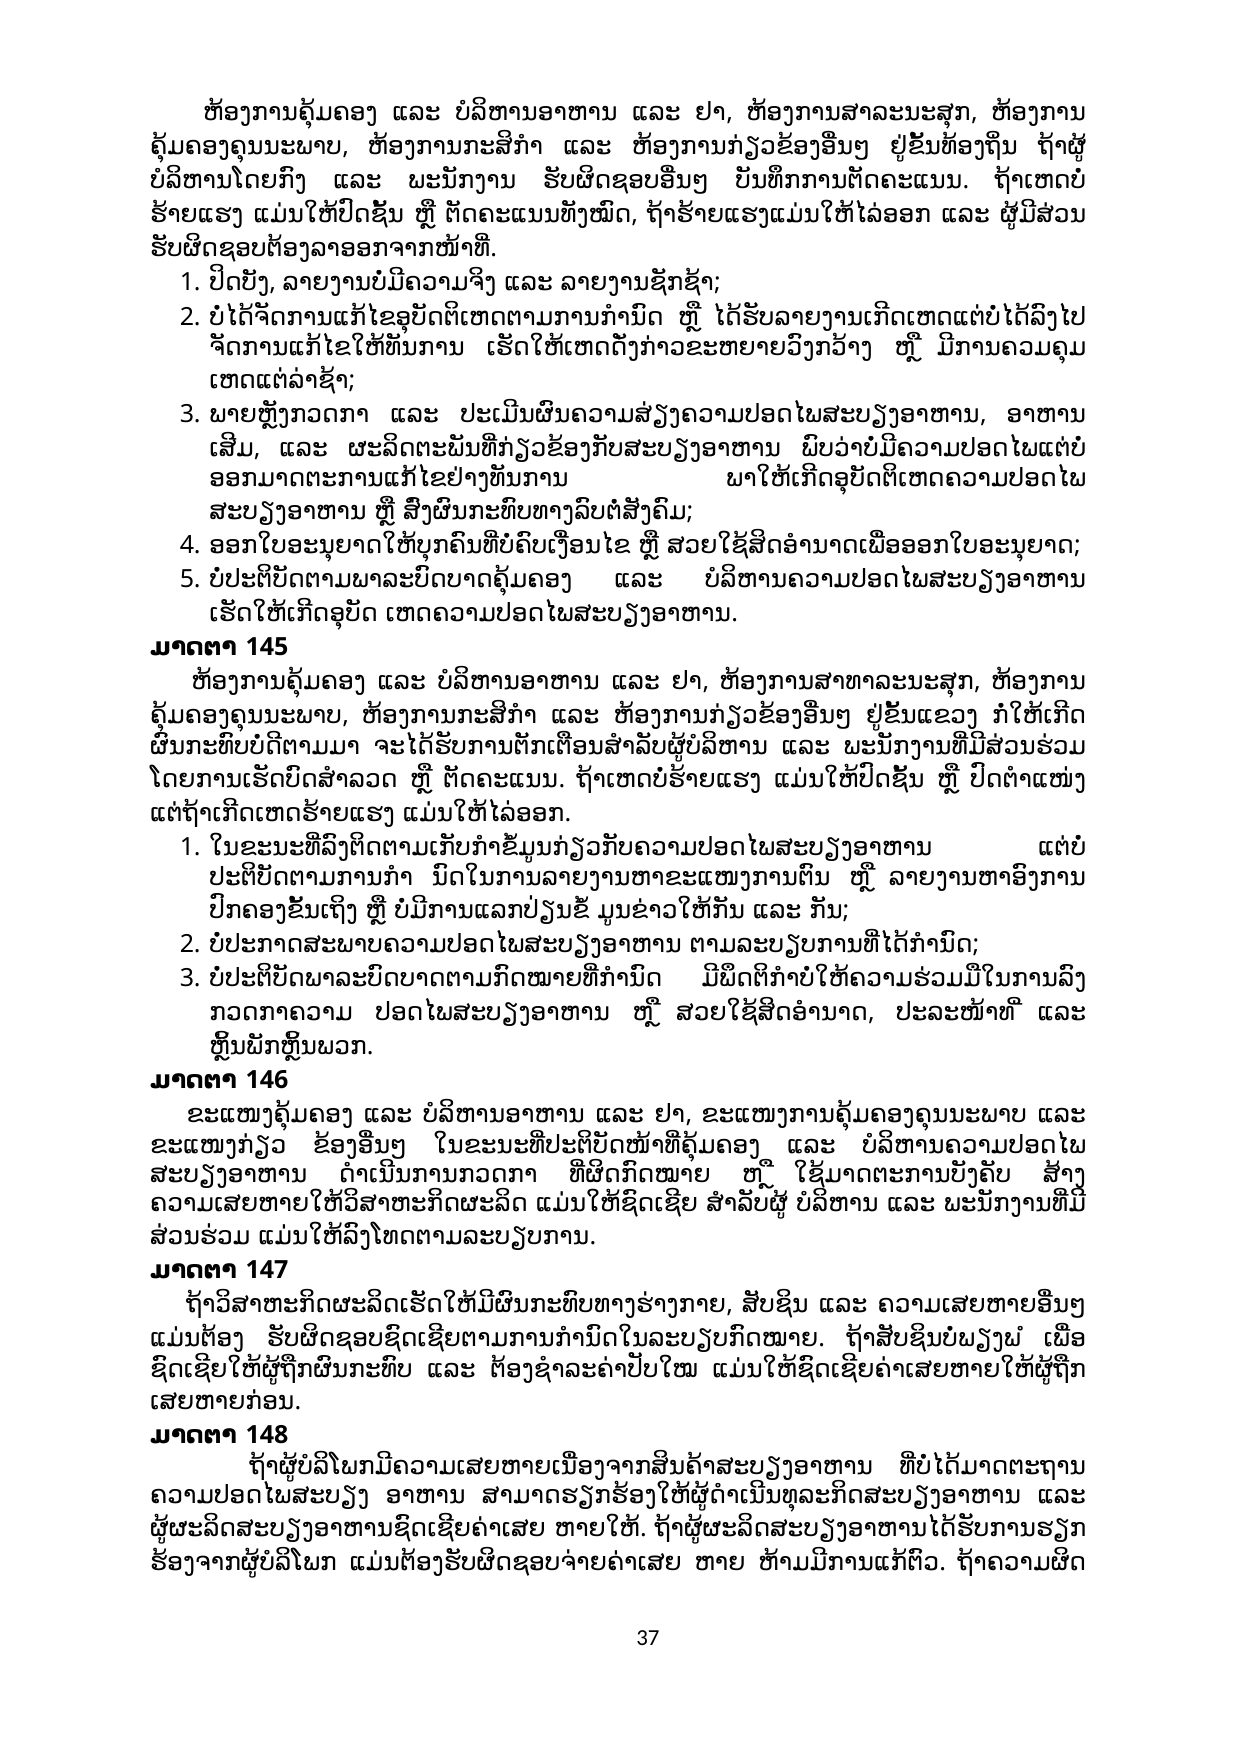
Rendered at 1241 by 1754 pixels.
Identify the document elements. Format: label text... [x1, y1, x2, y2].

list ພາຍຫຼັງກວດກາ ແລະ ປະເມີນຜົນຄວາມສ່ຽງຄວາມປອດໄພສະບຽງອາຫານ, ອາຫານເສີມ, ແລະ ຜະລິດຕະພັນທີ່ກ່ຽວຂ້ອງກັບສະບຽງອາຫານ ພົບວ່າບໍ່ມີຄວາມປອດໄພແຕ່ບໍ່ອອກມາດຕະການແກ້ໄຂຢ່າງທັນການ ພາໃຫ້ເກີດອຸບັດຕິເຫດຄວາມປອດໄພສະບຽງອາຫານ ຫຼື ສົ່ງຜົນກະທົບທາງລົບຕໍ່ສັງຄົມ; [179, 395, 1086, 527]
list ໃນຂະນະທີ່ລົງຕິດຕາມເກັບກໍາຂໍ້ມູນກ່ຽວກັບຄວາມປອດໄພສະບຽງອາຫານ ແຕ່ບໍ່ປະຕິບັດຕາມການກໍາ ນົດໃນການລາຍງານຫາຂະແໜງການຕົນ ຫຼື ລາຍງານຫາອົງການປົກຄອງຂັ້ນເຖິງ ຫຼື ບໍ່ມີການແລກປ່ຽນຂໍ້ ມູນຂ່າວໃຫ້ກັນ ແລະ ກັນ; [179, 828, 1086, 926]
text ມາດຕາ 146 [150, 1062, 1086, 1096]
list ບໍ່ປະຕິບັດພາລະບົດບາດຕາມກົດໝາຍທີ່ກໍານົດ ມີພຶດຕິກໍາບໍ່ໃຫ້ຄວາມຮ່ວມມືໃນການລົງກວດກາຄວາມ ປອດໄພສະບຽງອາຫານ ຫຼື ສວຍໃຊ້ສິດອໍານາດ, ປະລະໜ້າທີ່ ແລະ ຫຼິ້ນພັກຫຼິ້ນພວກ. [179, 960, 1086, 1062]
text ຫ້ອງການຄຸ້ມຄອງ ແລະ ບໍລິຫານອາຫານ ແລະ ຢາ, ຫ້ອງການສາທາລະນະສຸກ, ຫ້ອງການຄຸ້ມຄອງຄຸນນະພາບ, ຫ້ອງການກະສິກໍາ ແລະ ຫ້ອງການກ່ຽວຂ້ອງອື່ນໆ ຢູ່ຂັ້ນແຂວງ ກໍ່ໃຫ້ເກີດຜົນກະທົບບໍ່ດີຕາມມາ ຈະໄດ້ຮັບການຕັກເຕືອນສໍາລັບຜູ້ບໍລິຫານ ແລະ ພະນັກງານທີ່ມີສ່ວນຮ່ວມ ໂດຍການເຮັດບົດສໍາລວດ ຫຼື ຕັດຄະແນນ. ຖ້າເຫດບໍ່ຮ້າຍແຮງ ແມ່ນໃຫ້ປົດຊັ້ນ ຫຼື ປົດຕໍາແໜ່ງ ແຕ່ຖ້າເກີດເຫດຮ້າຍແຮງ ແມ່ນໃຫ້ໄລ່ອອກ. [150, 663, 1086, 828]
text ມາດຕາ 145 [150, 629, 1086, 663]
text ມາດຕາ 148 [150, 1417, 1086, 1451]
list ບໍ່ໄດ້ຈັດການແກ້ໄຂອຸບັດຕິເຫດຕາມການກໍານົດ ຫຼື ໄດ້ຮັບລາຍງານເກີດເຫດແຕ່ບໍ່ໄດ້ລົງໄປຈັດການແກ້ໄຂໃຫ້ທັນການ ເຮັດໃຫ້ເຫດດັ່ງກ່າວຂະຫຍາຍວົງກວ້າງ ຫຼື ມີການຄວມຄຸມເຫດແຕ່ລ່າຊ້າ; [179, 298, 1086, 395]
list ບໍ່ປະກາດສະພາບຄວາມປອດໄພສະບຽງອາຫານ ຕາມລະບຽບການທີ່ໄດ້ກໍານົດ; [179, 926, 1086, 960]
text ມາດຕາ 147 [150, 1252, 1086, 1286]
text ຖ້າວິສາຫະກິດຜະລິດເຮັດໃຫ້ມີຜົນກະທົບທາງຮ່າງກາຍ, ສັບຊິນ ແລະ ຄວາມເສຍຫາຍອື່ນໆ ແມ່ນຕ້ອງ ຮັບຜິດຊອບຊົດເຊີຍຕາມການກໍານົດໃນລະບຽບກົດໝາຍ. ຖ້າສັບຊິນບໍ່ພຽງພໍ ເພື່ອຊົດເຊີຍໃຫ້ຜູ້ຖືກຜົນກະທົບ ແລະ ຕ້ອງຊໍາລະຄ່າປັບໃໝ ແມ່ນໃຫ້ຊົດເຊີຍຄ່າເສຍຫາຍໃຫ້ຜູ້ຖືກເສຍຫາຍກ່ອນ. [150, 1286, 1086, 1417]
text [150, 1451, 1086, 1578]
list ອອກໃບອະນຸຍາດໃຫ້ບຸກຄົນທີ່ບໍ່ຄົບເງື່ອນໄຂ ຫຼື ສວຍໃຊ້ສິດອໍານາດເພື່ອອອກໃບອະນຸຍາດ; [179, 527, 1086, 561]
list ຫ້ອງການຄຸ້ມຄອງ ແລະ ບໍລິຫານອາຫານ ແລະ ຢາ, ຫ້ອງການສາລະນະສຸກ, ຫ້ອງການຄຸ້ມຄອງຄຸນນະພາບ, ຫ້ອງການກະສິກໍາ ແລະ ຫ້ອງການກ່ຽວຂ້ອງອື່ນໆ ຢູ່ຂັ້ນທ້ອງຖິ່ນ ຖ້າຜູ້ບໍລິຫານໂດຍກົງ ແລະ ພະນັກງານ ຮັບຜິດຊອບອື່ນໆ ບັນທຶກການຕັດຄະແນນ. ຖ້າເຫດບໍ່ຮ້າຍແຮງ ແມ່ນໃຫ້ປົດຊັ້ນ ຫຼື ຕັດຄະແນນທັງໝົດ, ຖ້າຮ້າຍແຮງແມ່ນໃຫ້ໄລ່ອອກ ແລະ ຜູ້ມີສ່ວນຮັບຜິດຊອບຕ້ອງລາອອກຈາກໜ້າທີ່. [150, 94, 1086, 264]
list ປິດບັງ, ລາຍງານບໍ່ມີຄວາມຈິງ ແລະ ລາຍງານຊັກຊ້າ; [179, 264, 1086, 298]
list ບໍ່ປະຕິບັດຕາມພາລະບົດບາດຄຸ້ມຄອງ ແລະ ບໍລິຫານຄວາມປອດໄພສະບຽງອາຫານ ເຮັດໃຫ້ເກີດອຸບັດ ເຫດຄວາມປອດໄພສະບຽງອາຫານ. [179, 561, 1086, 629]
text ຂະແໜງຄຸ້ມຄອງ ແລະ ບໍລິຫານອາຫານ ແລະ ຢາ, ຂະແໜງການຄຸ້ມຄອງຄຸນນະພາບ ແລະ ຂະແໜງກ່ຽວ ຂ້ອງອື່ນໆ ໃນຂະນະທີ່ປະຕິບັດໜ້າທີ່ຄຸ້ມຄອງ ແລະ ບໍລິຫານຄວາມປອດໄພສະບຽງອາຫານ ດໍາເນີນການກວດກາ ທີ່ຜິດກົດໝາຍ ຫຼື ໃຊ້ມາດຕະການບັງຄັບ ສ້າງຄວາມເສຍຫາຍໃຫ້ວິສາຫະກິດຜະລິດ ແມ່ນໃຫ້ຊົດເຊີຍ ສໍາລັບຜູ້ ບໍລິຫານ ແລະ ພະນັກງານທີ່ມີສ່ວນຮ່ວມ ແມ່ນໃຫ້ລົງໂທດຕາມລະບຽບການ. [150, 1096, 1086, 1252]
